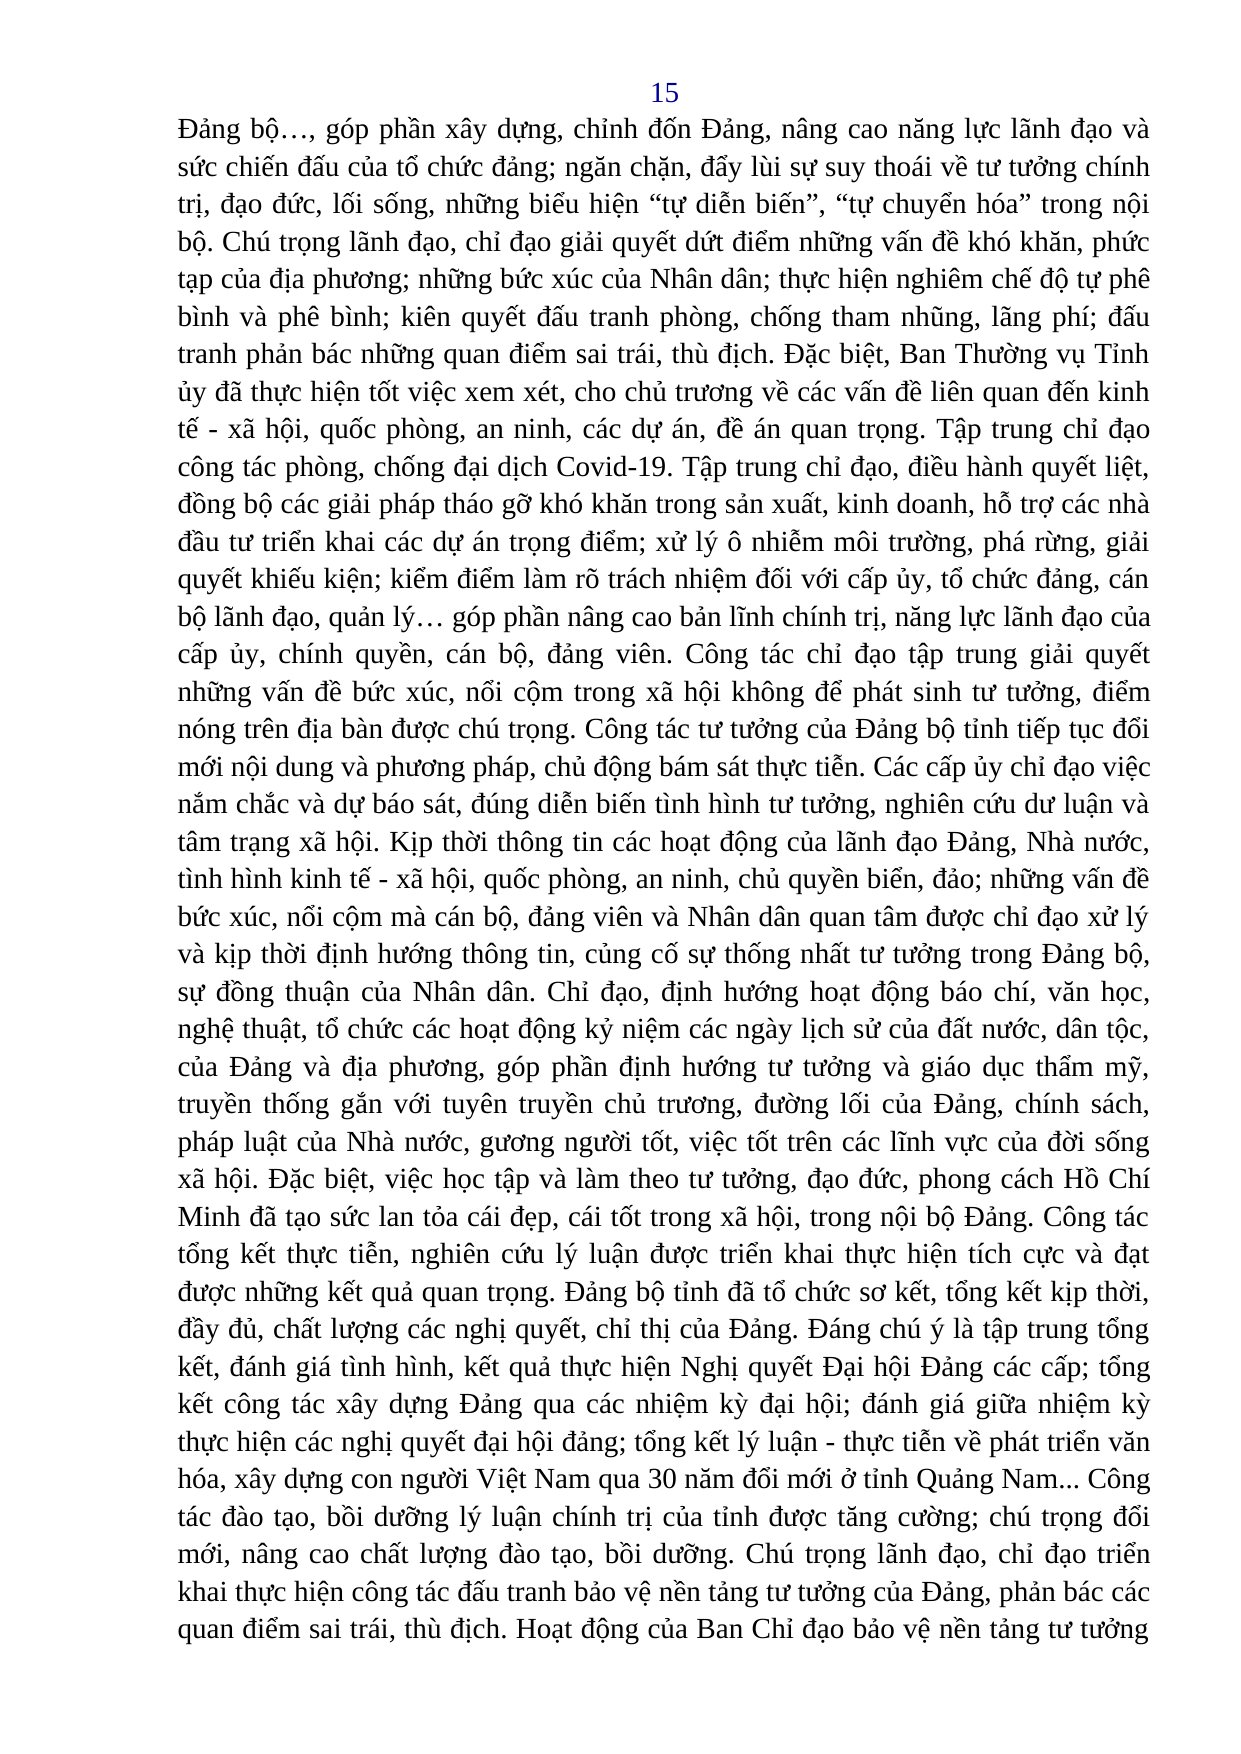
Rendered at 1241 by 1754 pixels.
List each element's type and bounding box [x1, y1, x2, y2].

text [177, 108, 1152, 1646]
